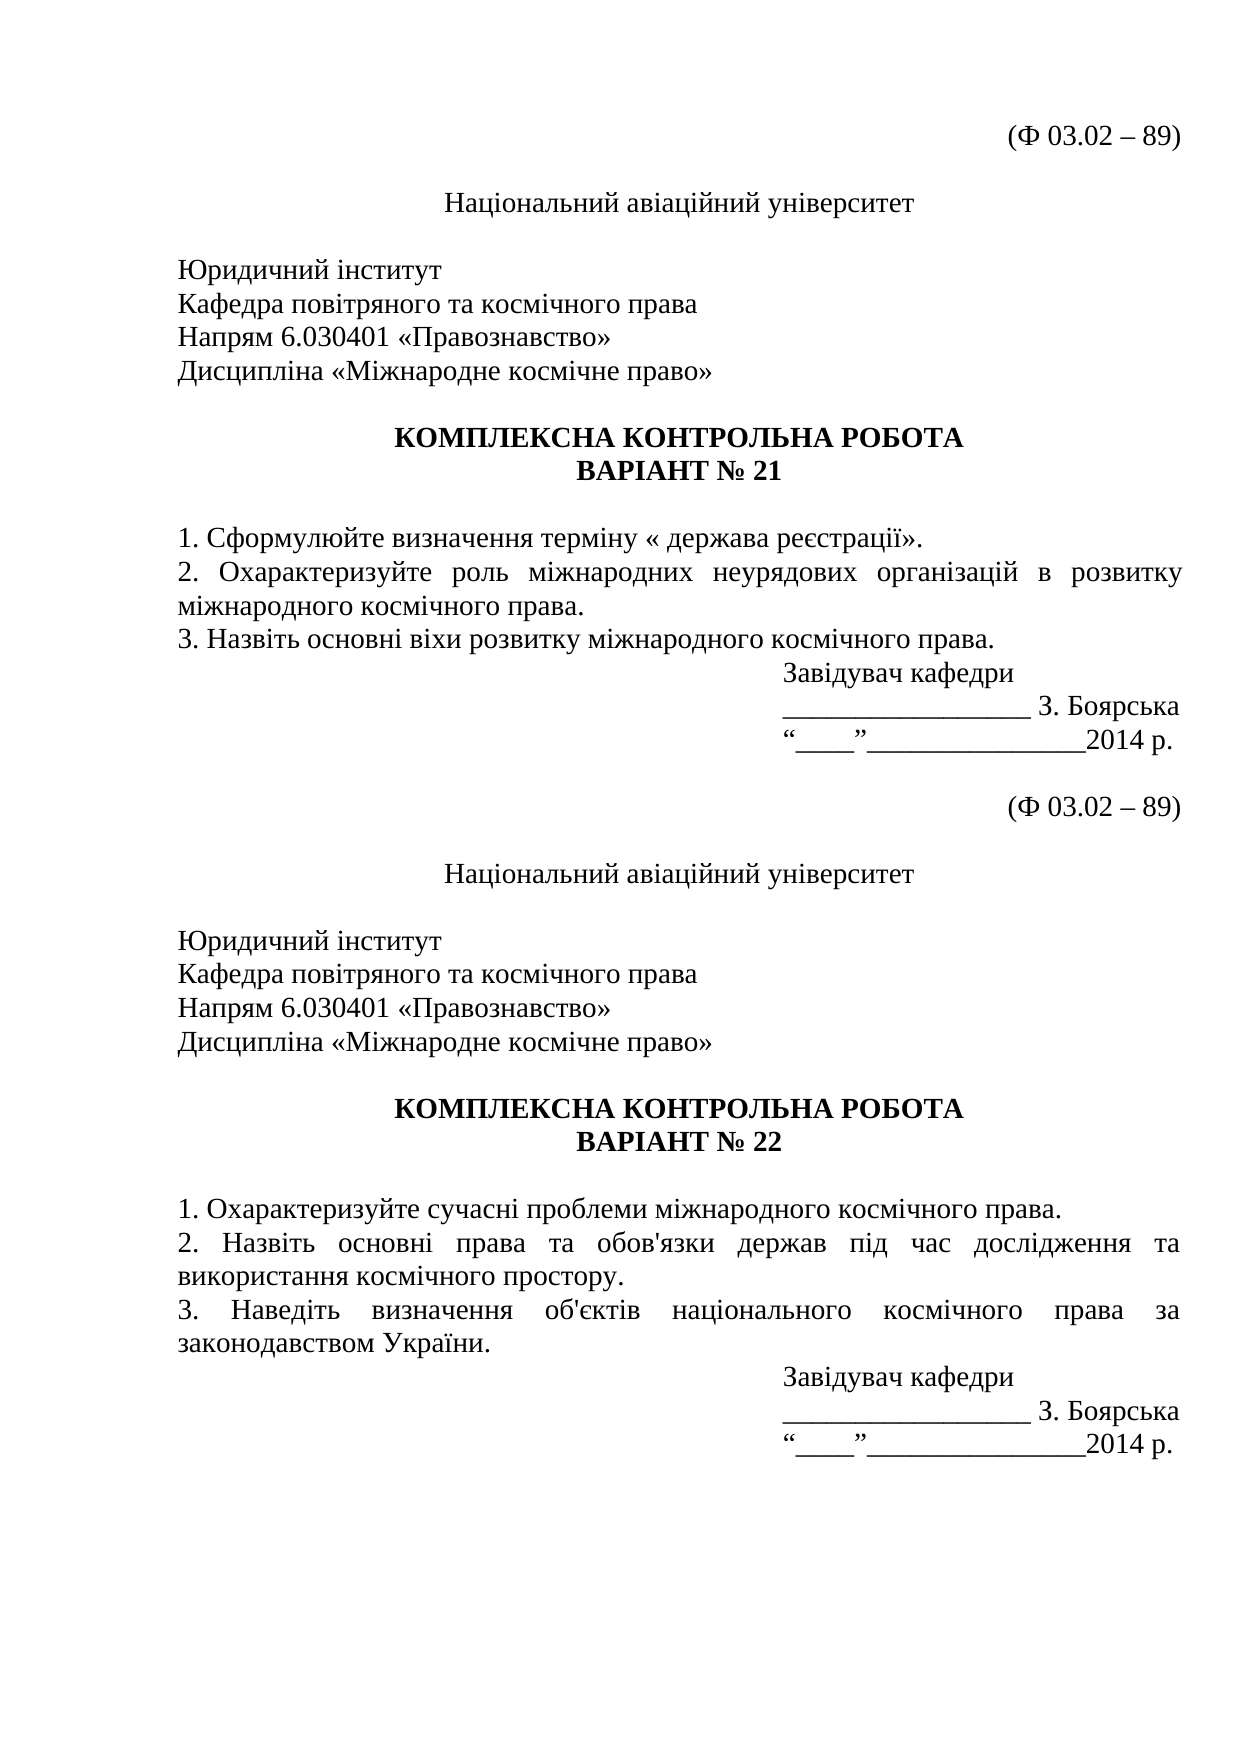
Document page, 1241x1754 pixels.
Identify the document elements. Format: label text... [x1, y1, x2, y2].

text 3. Назвіть основні віхи розвитку міжнародного космічного права. [177, 621, 1183, 655]
text Напрям 6.030401 «Правознавство» [177, 990, 1181, 1024]
text комплексна контрольна робота [177, 420, 1181, 453]
text _________________ З. Боярська [783, 1393, 1181, 1426]
text Юридичний інститут [177, 923, 1181, 957]
text ВАРІАНТ № 22 [177, 1124, 1181, 1158]
text Дисципліна «Міжнародне космічне право» [177, 1024, 1181, 1057]
text Напрям 6.030401 «Правознавство» [177, 319, 1181, 353]
text комплексна контрольна робота [177, 1091, 1181, 1124]
text (Ф 03.02 – 89) [177, 118, 1181, 152]
text “____”_______________2014 р. [783, 1426, 1181, 1460]
text 1. Сформулюйте визначення терміну « держава реєстрації». [177, 521, 1183, 554]
text Завідувач кафедри [783, 1359, 1181, 1393]
text 2. Охарактеризуйте роль міжнародних неурядових організацій в розвитку міжнародного космічного права. [177, 554, 1183, 621]
text ВАРІАНТ № 21 [177, 453, 1181, 487]
text Завідувач кафедри [783, 655, 1181, 688]
text Кафедра повітряного та космічного права [177, 957, 1181, 990]
text Юридичний інститут [177, 252, 1181, 286]
text Дисципліна «Міжнародне космічне право» [177, 353, 1181, 386]
text Національний авіаційний університет [177, 856, 1181, 889]
text Національний авіаційний університет [177, 185, 1181, 219]
text (Ф 03.02 – 89) [177, 789, 1181, 822]
text “____”_______________2014 р. [783, 722, 1181, 755]
text Кафедра повітряного та космічного права [177, 286, 1181, 319]
text _________________ З. Боярська [783, 688, 1181, 722]
text 3. Наведіть визначення об'єктів національного космічного права за законодавством України. [177, 1292, 1181, 1359]
text 1. Охарактеризуйте сучасні проблеми міжнародного космічного права. [177, 1191, 1181, 1225]
text 2. Назвіть основні права та обов'язки держав під час дослідження та використання космічного простору. [177, 1225, 1181, 1292]
